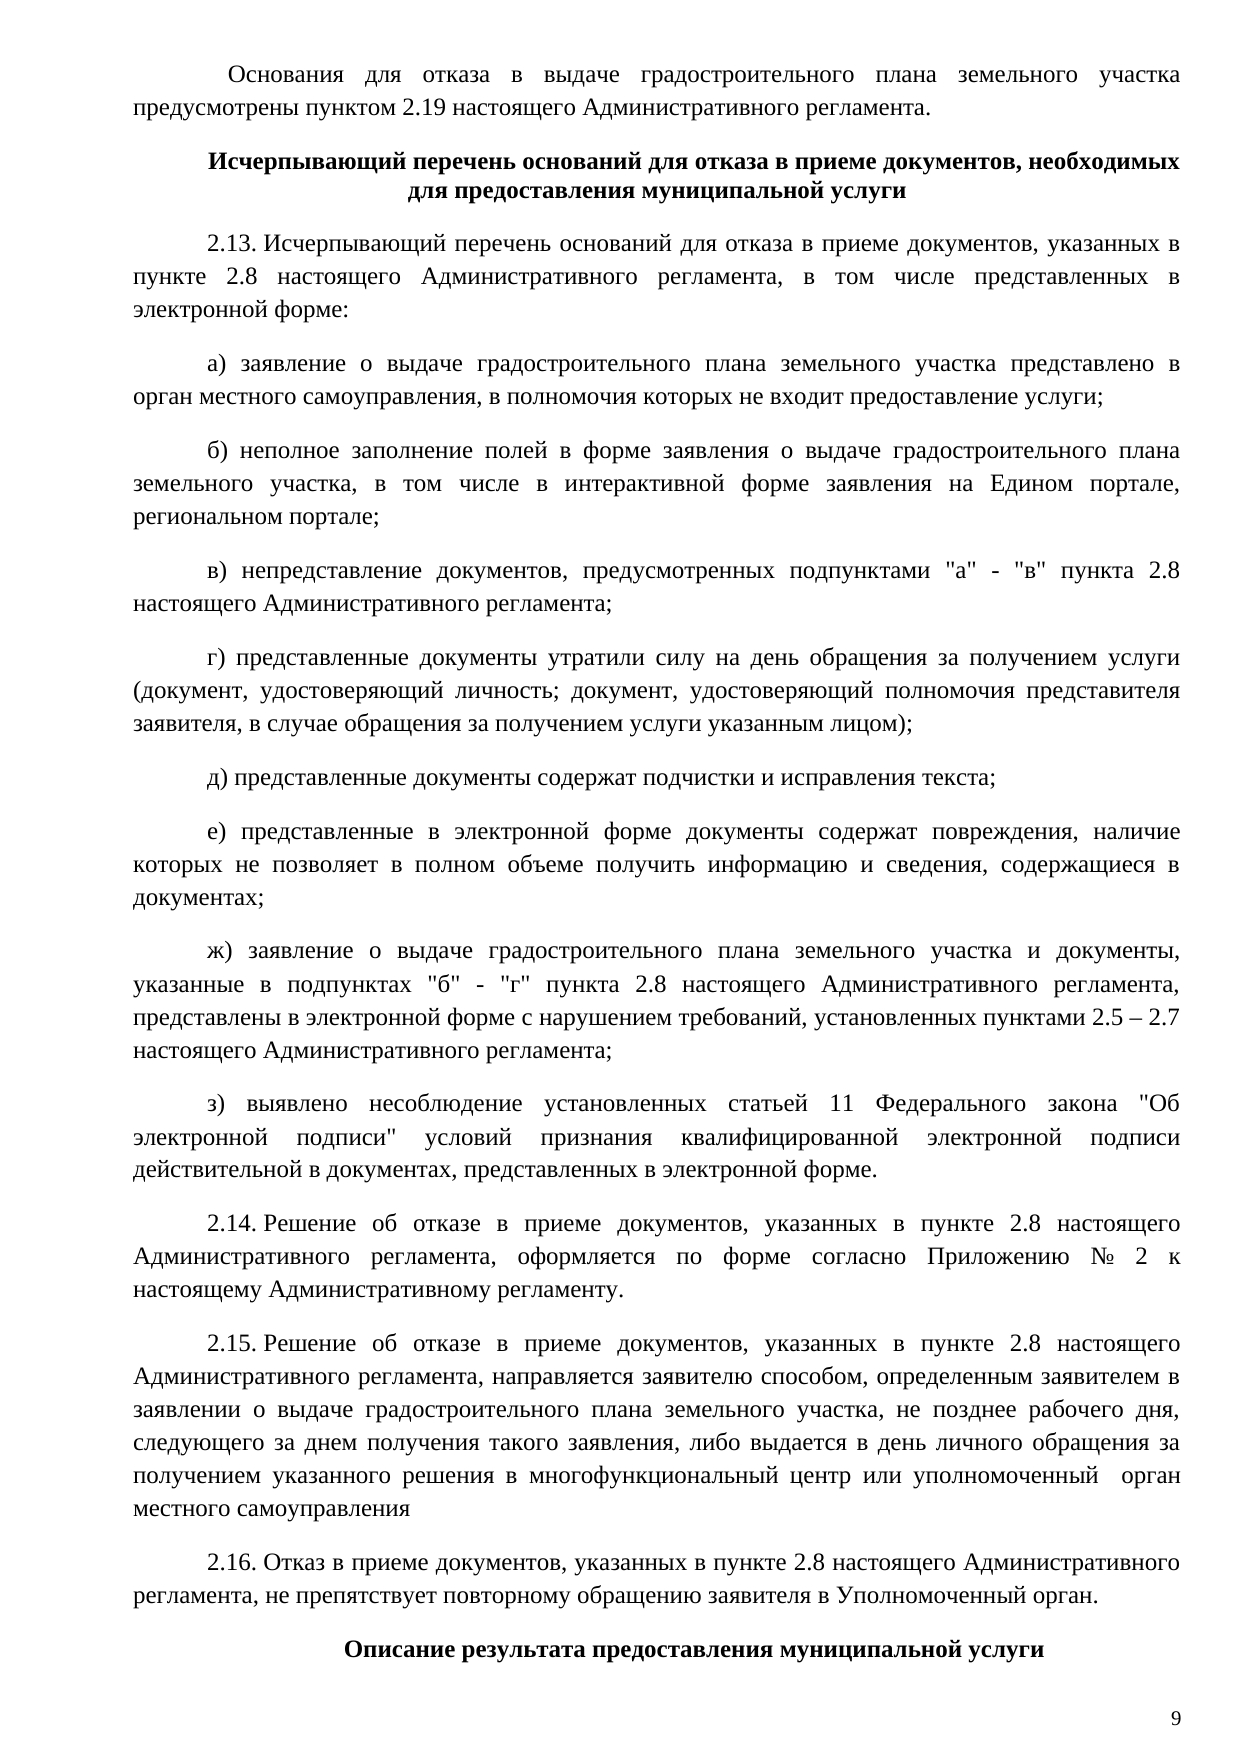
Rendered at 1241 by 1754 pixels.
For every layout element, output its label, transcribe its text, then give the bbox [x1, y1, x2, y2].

text 2.15. Решение об отказе в приеме документов, указанных в пункте 2.8 настоящего Административного регламента, направляется заявителю способом, определенным заявителем в заявлении о выдаче градостроительного плана земельного участка, не позднее рабочего дня, следующего за днем получения такого заявления, либо выдается в день личного обращения за получением указанного решения в многофункциональный центр или уполномоченный орган местного самоуправления [133, 1328, 1181, 1522]
text Описание результата предоставления муниципальной услуги [133, 1634, 1181, 1663]
text ж) заявление о выдаче градостроительного плана земельного участка и документы, указанные в подпунктах "б" - "г" пункта 2.8 настоящего Административного регламента, представлены в электронной форме с нарушением требований, установленных пунктами 2.5 – 2.7 настоящего Административного регламента; [133, 936, 1181, 1063]
text а) заявление о выдаче градостроительного плана земельного участка представлено в орган местного самоуправления, в полномочия которых не входит предоставление услуги; [133, 348, 1181, 410]
text г) представленные документы утратили силу на день обращения за получением услуги (документ, удостоверяющий личность; документ, удостоверяющий полномочия представителя заявителя, в случае обращения за получением услуги указанным лицом); [133, 642, 1181, 737]
text б) неполное заполнение полей в форме заявления о выдаче градостроительного плана земельного участка, в том числе в интерактивной форме заявления на Едином портале, региональном портале; [133, 435, 1181, 530]
text 2.16. Отказ в приеме документов, указанных в пункте 2.8 настоящего Административного регламента, не препятствует повторному обращению заявителя в Уполномоченный орган. [133, 1547, 1181, 1609]
text 2.14. Решение об отказе в приеме документов, указанных в пункте 2.8 настоящего Административного регламента, оформляется по форме согласно Приложению № 2 к настоящему Административному регламенту. [133, 1208, 1181, 1303]
text е) представленные в электронной форме документы содержат повреждения, наличие которых не позволяет в полном объеме получить информацию и сведения, содержащиеся в документах; [133, 816, 1181, 911]
text 2.13. Исчерпывающий перечень оснований для отказа в приеме документов, указанных в пункте 2.8 настоящего Административного регламента, в том числе представленных в электронной форме: [133, 228, 1181, 323]
text Основания для отказа в выдаче градостроительного плана земельного участка предусмотрены пунктом 2.19 настоящего Административного регламента. [133, 59, 1181, 121]
text в) непредставление документов, предусмотренных подпунктами "а" - "в" пункта 2.8 настоящего Административного регламента; [133, 555, 1181, 617]
text д) представленные документы содержат подчистки и исправления текста; [133, 762, 1181, 791]
text з) выявлено несоблюдение установленных статьей 11 Федерального закона "Об электронной подписи" условий признания квалифицированной электронной подписи действительной в документах, представленных в электронной форме. [133, 1088, 1181, 1183]
text Исчерпывающий перечень оснований для отказа в приеме документов, необходимых для предоставления муниципальной услуги [133, 146, 1181, 203]
